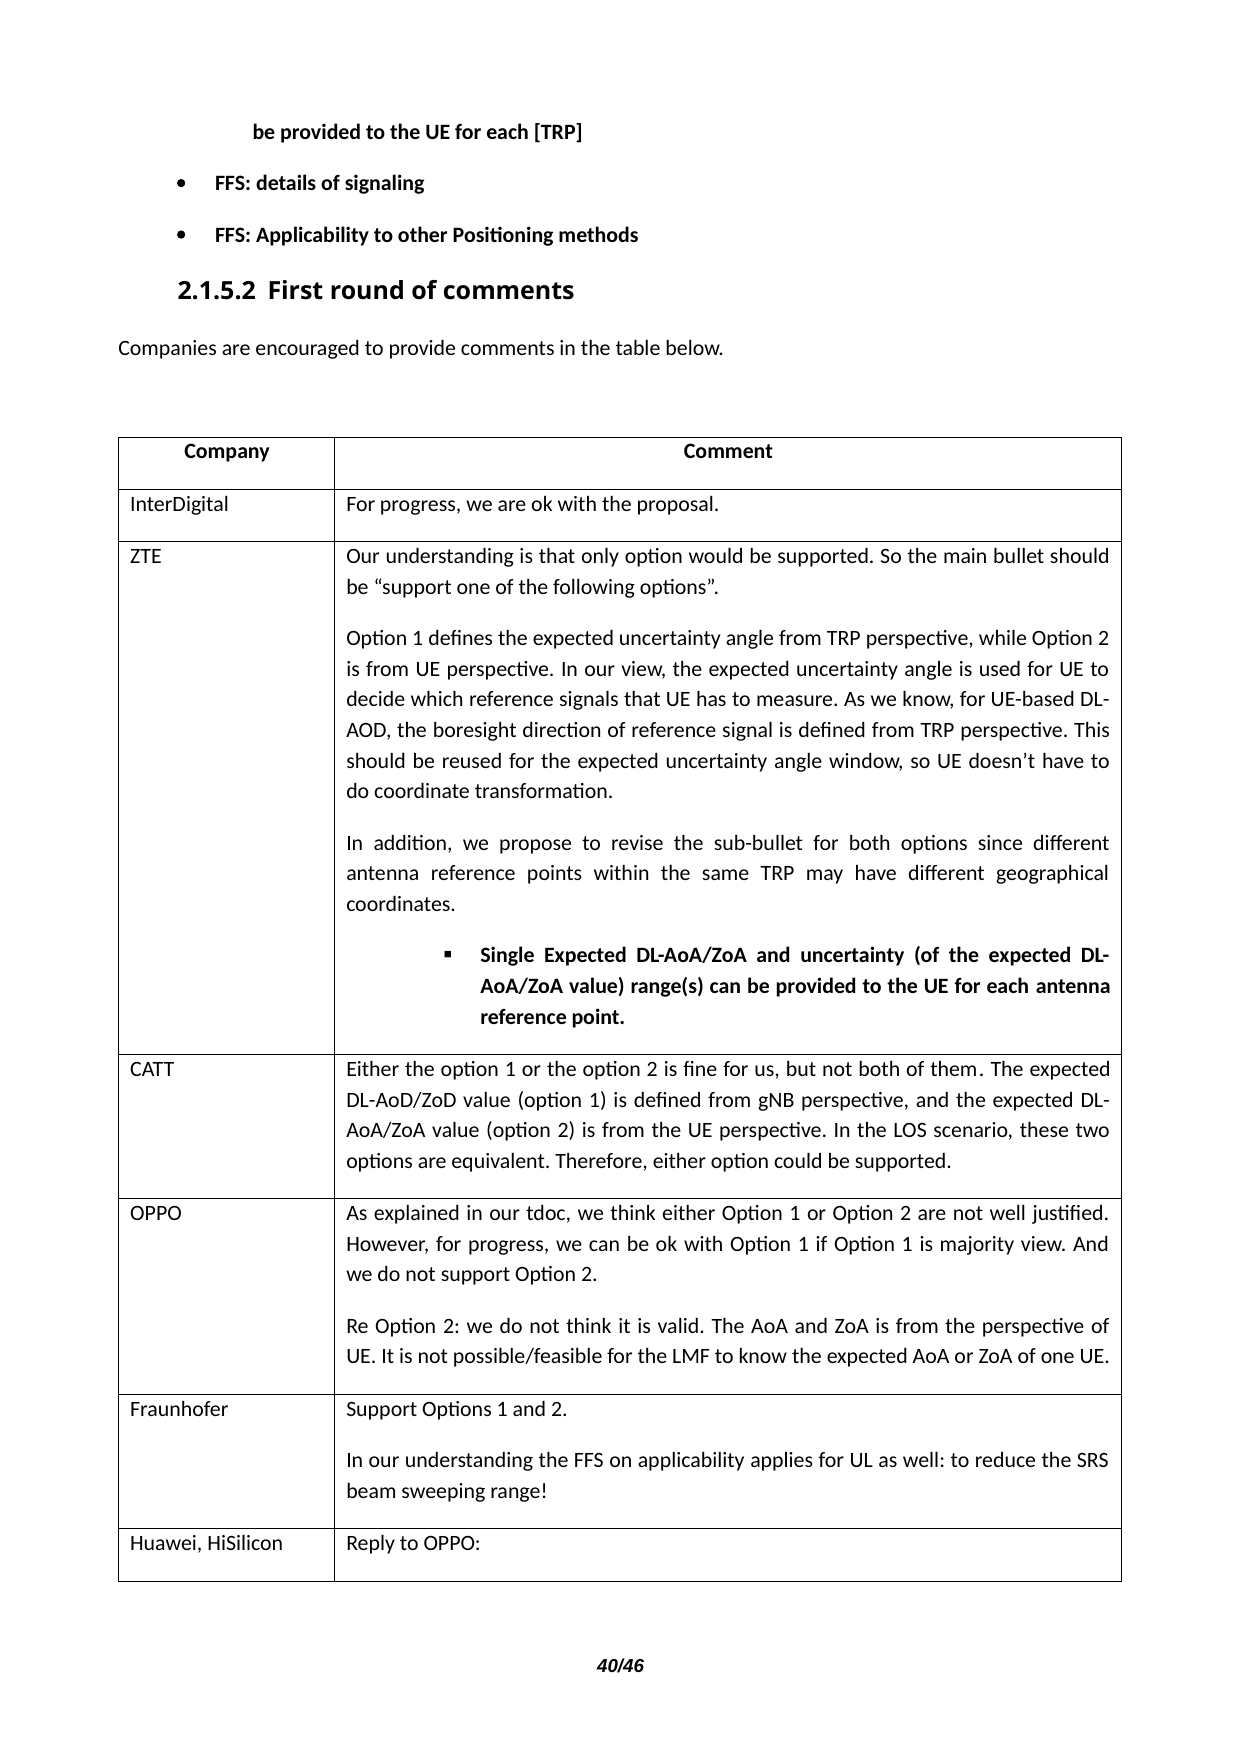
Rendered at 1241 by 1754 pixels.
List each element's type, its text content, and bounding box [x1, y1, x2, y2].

table_header Comment [335, 438, 1121, 489]
table_cell Huawei, HiSilicon [119, 1529, 334, 1581]
table_cell For progress, we are ok with the proposal. [335, 490, 1121, 541]
table_cell InterDigital [119, 490, 334, 541]
table_cell Support Options 1 and 2. In our understanding the FFS on applicability applies for UL as well: to reduce the SRS beam sweeping range! [335, 1395, 1121, 1528]
subtitle First round of comments [177, 272, 1122, 307]
list FFS: Applicability to other Positioning methods [177, 221, 1122, 248]
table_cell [335, 1529, 1121, 1581]
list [215, 118, 1122, 145]
table_cell Our understanding is that only option would be supported. So the main bullet should be “support one of the following options”. Option 1 defines the expected uncertainty angle from TRP perspective, while Option 2 is from UE perspective. In our view, the expected uncertainty angle is used for UE to decide which reference signals that UE has to measure. As we know, for UE-based DL-AOD, the boresight direction of reference signal is defined from TRP perspective. This should be reused for the expected uncertainty angle window, so UE doesn’t have to do coordinate transformation. In addition, we propose to revise the sub-bullet for both options since different antenna reference points within the same TRP may have different geographical coordinates. Single Expected DL-AoA/ZoA and uncertainty (of the expected DL-AoA/ZoA value) range(s) can be provided to the UE for each antenna reference point. [335, 542, 1121, 1054]
table_cell OPPO [119, 1199, 334, 1394]
table_cell Either the option 1 or the option 2 is fine for us, but not both of them. The expected DL-AoD/ZoD value (option 1) is defined from gNB perspective, and the expected DL-AoA/ZoA value (option 2) is from the UE perspective. In the LOS scenario, these two options are equivalent. Therefore, either option could be supported. [335, 1055, 1121, 1198]
table_cell CATT [119, 1055, 334, 1198]
list FFS: details of signaling [177, 169, 1122, 196]
text Companies are encouraged to provide comments in the table below. [118, 334, 1122, 360]
table_cell Fraunhofer [119, 1395, 334, 1528]
table_cell ZTE [119, 542, 334, 1054]
table_header Company [119, 438, 334, 489]
table_cell As explained in our tdoc, we think either Option 1 or Option 2 are not well justified. However, for progress, we can be ok with Option 1 if Option 1 is majority view. And we do not support Option 2. Re Option 2: we do not think it is valid. The AoA and ZoA is from the perspective of UE. It is not possible/feasible for the LMF to know the expected AoA or ZoA of one UE. [335, 1199, 1121, 1394]
